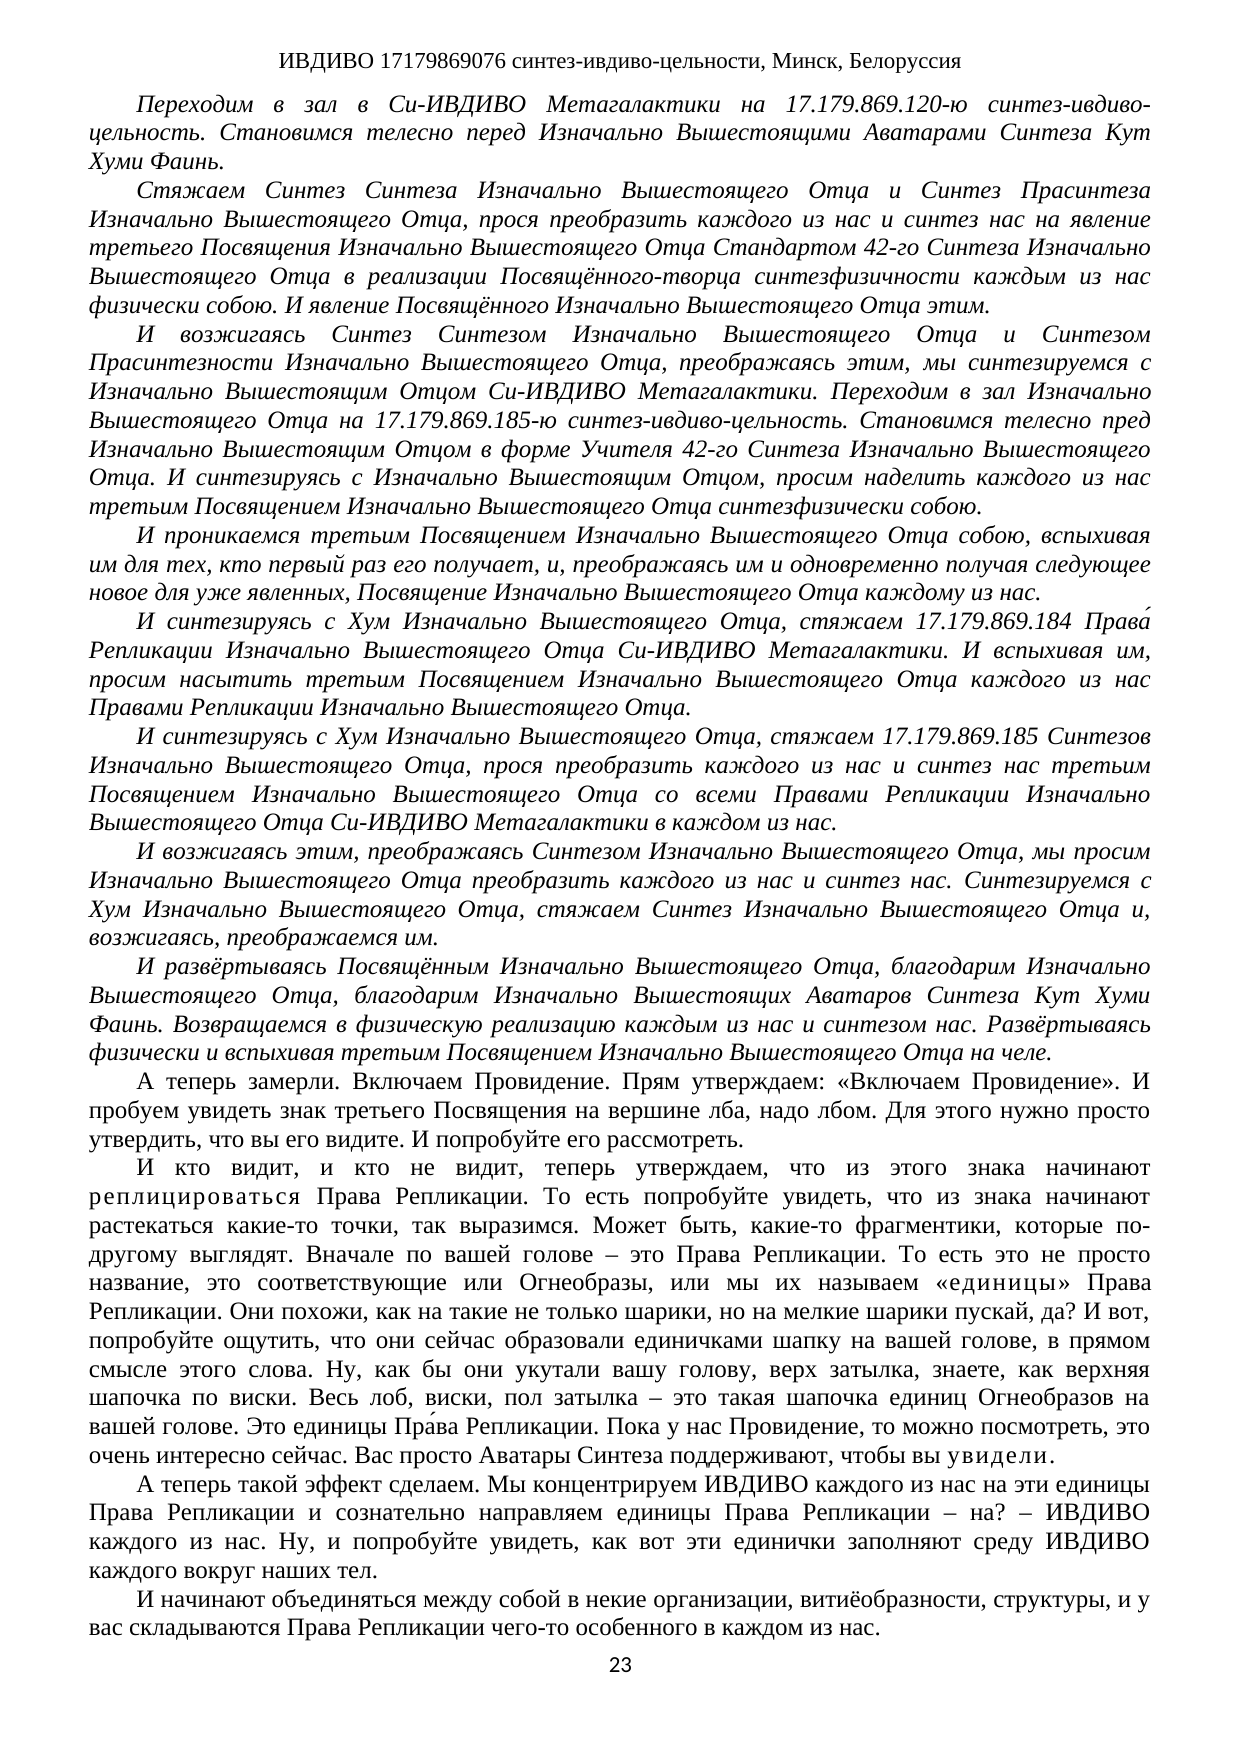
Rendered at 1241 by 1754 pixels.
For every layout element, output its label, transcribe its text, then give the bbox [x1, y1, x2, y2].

text Переходим в зал в Си-ИВДИВО Метагалактики на 17.179.869.120-ю синтез-ивдиво-цельность. Становимся телесно перед Изначально Вышестоящими Аватарами Синтеза Кут Хуми Фаинь. [89, 89, 1152, 175]
text И возжигаясь этим, преображаясь Синтезом Изначально Вышестоящего Отца, мы просим Изначально Вышестоящего Отца преобразить каждого из нас и синтез нас. Синтезируемся с Хум Изначально Вышестоящего Отца, стяжаем Синтез Изначально Вышестоящего Отца и, возжигаясь, преображаемся им. [89, 836, 1152, 951]
text И развёртываясь Посвящённым Изначально Вышестоящего Отца, благодарим Изначально Вышестоящего Отца, благодарим Изначально Вышестоящих Аватаров Синтеза Кут Хуми Фаинь. Возвращаемся в физическую реализацию каждым из нас и синтезом нас. Развёртываясь физически и вспыхивая третьим Посвящением Изначально Вышестоящего Отца на челе. [89, 951, 1152, 1066]
text И возжигаясь Синтез Синтезом Изначально Вышестоящего Отца и Синтезом Прасинтезности Изначально Вышестоящего Отца, преображаясь этим, мы синтезируемся с Изначально Вышестоящим Отцом Си-ИВДИВО Метагалактики. Переходим в зал Изначально Вышестоящего Отца на 17.179.869.185-ю синтез-ивдиво-цельность. Становимся телесно пред Изначально Вышестоящим Отцом в форме Учителя 42-го Синтеза Изначально Вышестоящего Отца. И синтезируясь с Изначально Вышестоящим Отцом, просим наделить каждого из нас третьим Посвящением Изначально Вышестоящего Отца синтезфизически собою. [89, 319, 1152, 520]
text А теперь замерли. Включаем Провидение. Прям утверждаем: «Включаем Провидение». И пробуем увидеть знак третьего Посвящения на вершине лба, надо лбом. Для этого нужно просто утвердить, что вы его видите. И попробуйте его рассмотреть. [89, 1066, 1152, 1152]
text А теперь такой эффект сделаем. Мы концентрируем ИВДИВО каждого из нас на эти единицы Права Репликации и сознательно направляем единицы Права Репликации – на? – ИВДИВО каждого из нас. Ну, и попробуйте увидеть, как вот эти единички заполняют среду ИВДИВО каждого вокруг наших тел. [89, 1469, 1152, 1584]
text И синтезируясь с Хум Изначально Вышестоящего Отца, стяжаем 17.179.869.184 Права́ Репликации Изначально Вышестоящего Отца Си-ИВДИВО Метагалактики. И вспыхивая им, просим насытить третьим Посвящением Изначально Вышестоящего Отца каждого из нас Правами Репликации Изначально Вышестоящего Отца. [89, 606, 1152, 721]
text И кто видит, и кто не видит, теперь утверждаем, что из этого знака начинают реплицироваться Права Репликации. То есть попробуйте увидеть, что из знака начинают растекаться какие-то точки, так выразимся. Может быть, какие-то фрагментики, которые по-другому выглядят. Вначале по вашей голове – это Права Репликации. То есть это не просто название, это соответствующие или Огнеобразы, или мы их называем «единицы» Права Репликации. Они похожи, как на такие не только шарики, но на мелкие шарики пускай, да? И вот, попробуйте ощутить, что они сейчас образовали единичками шапку на вашей голове, в прямом смысле этого слова. Ну, как бы они укутали вашу голову, верх затылка, знаете, как верхняя шапочка по виски. Весь лоб, виски, пол затылка – это такая шапочка единиц Огнеобразов на вашей голове. Это единицы Пра́ва Репликации. Пока у нас Провидение, то можно посмотреть, это очень интересно сейчас. Вас просто Аватары Синтеза поддерживают, чтобы вы увидели. [89, 1152, 1152, 1469]
text Стяжаем Синтез Синтеза Изначально Вышестоящего Отца и Синтез Прасинтеза Изначально Вышестоящего Отца, прося преобразить каждого из нас и синтез нас на явление третьего Посвящения Изначально Вышестоящего Отца Стандартом 42-го Синтеза Изначально Вышестоящего Отца в реализации Посвящённого-творца синтезфизичности каждым из нас физически собою. И явление Посвящённого Изначально Вышестоящего Отца этим. [89, 175, 1152, 319]
text И проникаемся третьим Посвящением Изначально Вышестоящего Отца собою, вспыхивая им для тех, кто первый раз его получает, и, преображаясь им и одновременно получая следующее новое для уже явленных, Посвящение Изначально Вышестоящего Отца каждому из нас. [89, 520, 1152, 606]
text И синтезируясь с Хум Изначально Вышестоящего Отца, стяжаем 17.179.869.185 Синтезов Изначально Вышестоящего Отца, прося преобразить каждого из нас и синтез нас третьим Посвящением Изначально Вышестоящего Отца со всеми Правами Репликации Изначально Вышестоящего Отца Си-ИВДИВО Метагалактики в каждом из нас. [89, 721, 1152, 836]
text И начинают объединяться между собой в некие организации, витиёобразности, структуры, и у вас складываются Права Репликации чего-то особенного в каждом из нас. [89, 1584, 1152, 1641]
